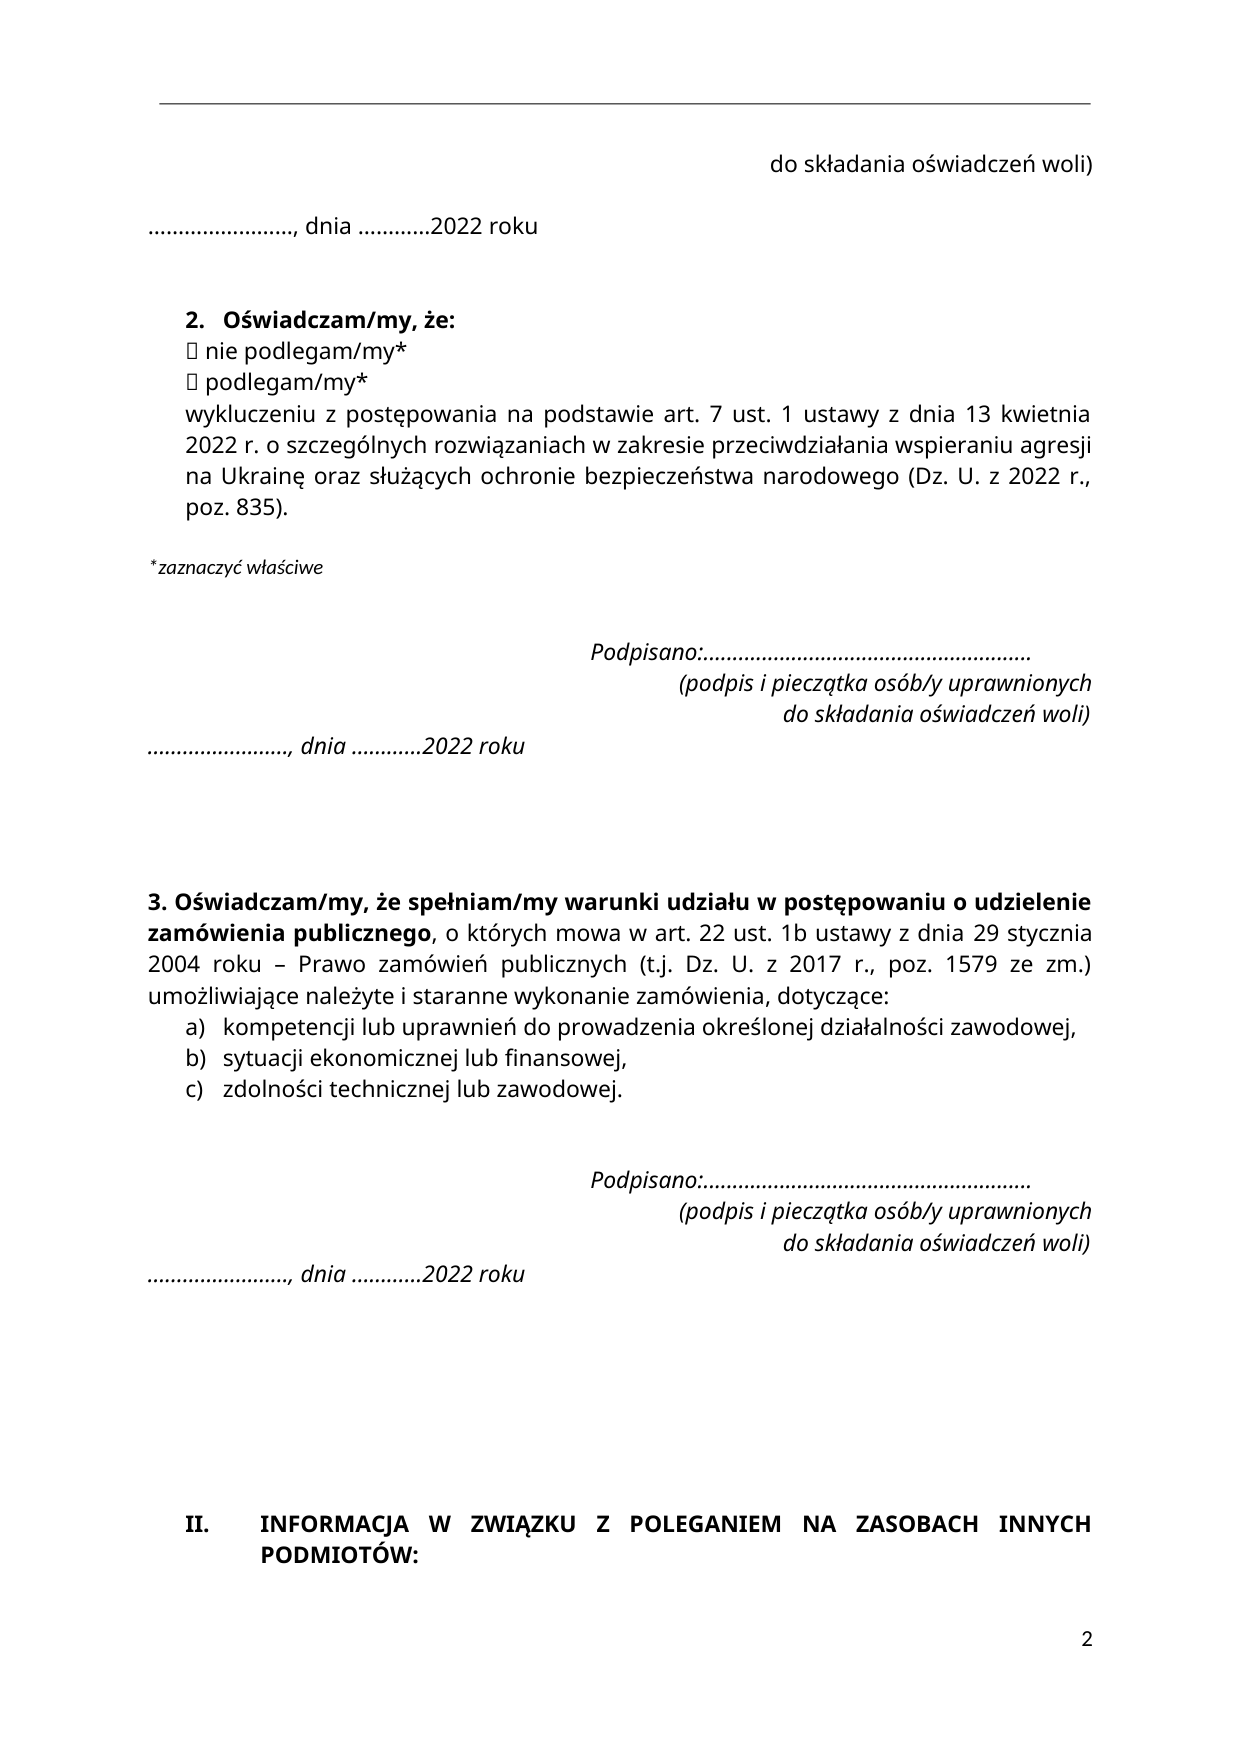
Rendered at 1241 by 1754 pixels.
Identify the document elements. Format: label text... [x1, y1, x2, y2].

text ……………………, dnia …………2022 roku [148, 210, 1093, 241]
text *zaznaczyć właściwe [148, 554, 1093, 579]
list Oświadczam/my, że: [185, 304, 1093, 335]
list kompetencji lub uprawnień do prowadzenia określonej działalności zawodowej, [185, 1011, 1093, 1042]
list  nie podlegam/my* [185, 335, 1093, 366]
list sytuacji ekonomicznej lub finansowej, [185, 1042, 1093, 1073]
text do składania oświadczeń woli) [148, 148, 1093, 179]
text do składania oświadczeń woli) [148, 1226, 1093, 1258]
text Podpisano:........................................................ [590, 1164, 1093, 1195]
list INFORMACJA W ZWIĄZKU Z POLEGANIEM NA ZASOBACH INNYCH PODMIOTÓW: [185, 1508, 1093, 1570]
text ……………………, dnia …………2022 roku [148, 730, 1093, 761]
text do składania oświadczeń woli) [148, 698, 1093, 730]
list  podlegam/my* [185, 366, 1093, 398]
text wykluczeniu z postępowania na podstawie art. 7 ust. 1 ustawy z dnia 13 kwietnia 2022 r. o szczególnych rozwiązaniach w zakresie przeciwdziałania wspieraniu agresji na Ukrainę oraz służących ochronie bezpieczeństwa narodowego (Dz. U. z 2022 r., poz. 835). [185, 398, 1093, 523]
text (podpis i pieczątka osób/y uprawnionych [148, 1195, 1093, 1226]
list zdolności technicznej lub zawodowej. [185, 1073, 1093, 1105]
text ……………………, dnia …………2022 roku [148, 1258, 1093, 1289]
text (podpis i pieczątka osób/y uprawnionych [148, 667, 1093, 698]
text 3. Oświadczam/my, że spełniam/my warunki udziału w postępowaniu o udzielenie zamówienia publicznego, o których mowa w art. 22 ust. 1b ustawy z dnia 29 stycznia 2004 roku – Prawo zamówień publicznych (t.j. Dz. U. z 2017 r., poz. 1579 ze zm.) umożliwiające należyte i staranne wykonanie zamówienia, dotyczące: [148, 886, 1093, 1011]
text Podpisano:........................................................ [590, 636, 1093, 667]
